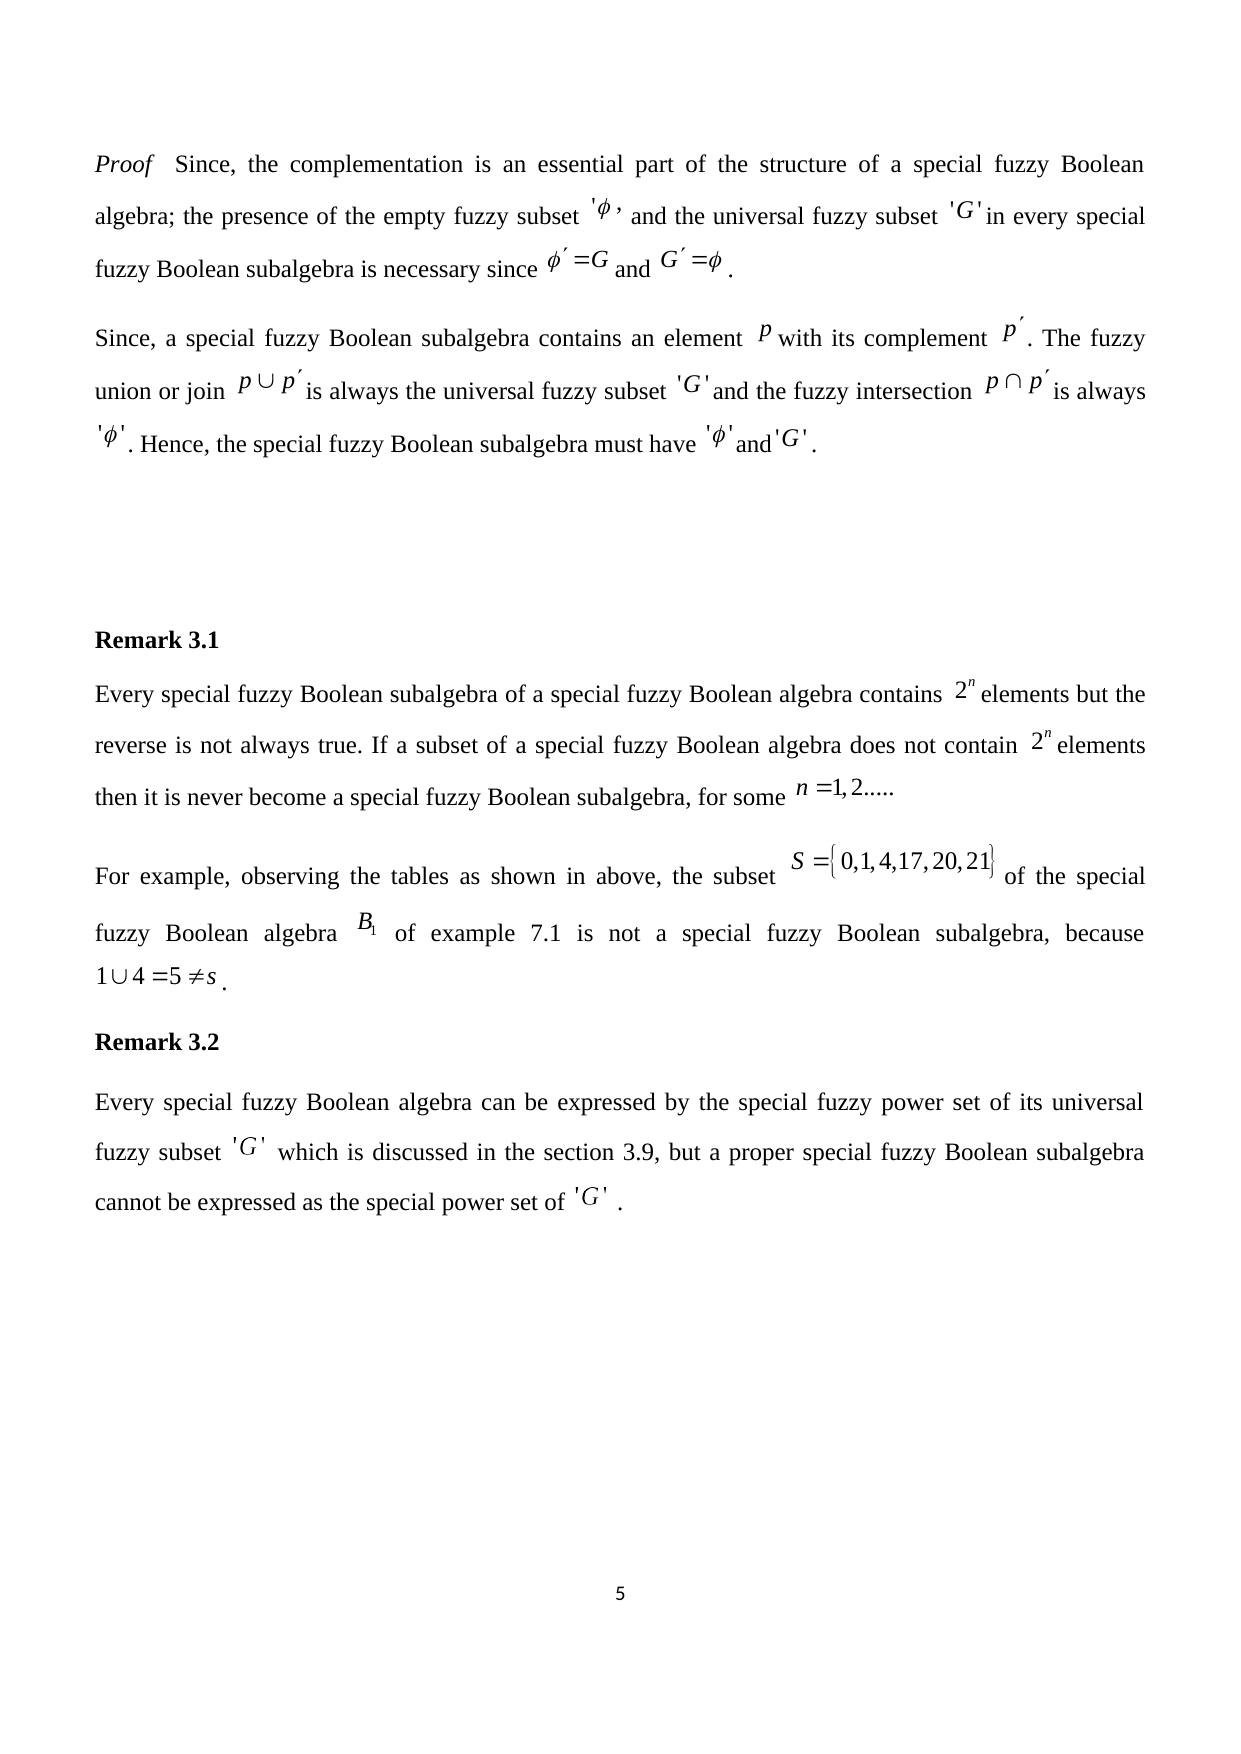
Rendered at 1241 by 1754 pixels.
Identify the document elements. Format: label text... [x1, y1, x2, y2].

text Since, a special fuzzy Boolean subalgebra contains an element with its complement . The fuzzy union or join is always the universal fuzzy subset and the fuzzy intersection is always . Hence, the special fuzzy Boolean subalgebra must have and. [94, 314, 1146, 458]
text For example, observing the tables as shown in above, the subset of the special fuzzy Boolean algebra of example 7.1 is not a special fuzzy Boolean subalgebra, because. [94, 842, 1146, 996]
text Remark 3.2 [94, 1027, 1146, 1056]
text Proof Since, the complementation is an essential part of the structure of a special fuzzy Boolean algebra; the presence of the empty fuzzy subset ’ and the universal fuzzy subset in every special fuzzy Boolean subalgebra is necessary since and . [94, 149, 1146, 283]
text Every special fuzzy Boolean subalgebra of a special fuzzy Boolean algebra contains elements but the reverse is not always true. If a subset of a special fuzzy Boolean algebra does not contain elements then it is never become a special fuzzy Boolean subalgebra, for some [94, 671, 1146, 811]
text Remark 3.1 [94, 626, 1146, 654]
text Every special fuzzy Boolean algebra can be expressed by the special fuzzy power set of its universal fuzzy subset which is discussed in the section 3.9, but a proper special fuzzy Boolean subalgebra cannot be expressed as the special power set of . [94, 1087, 1146, 1216]
